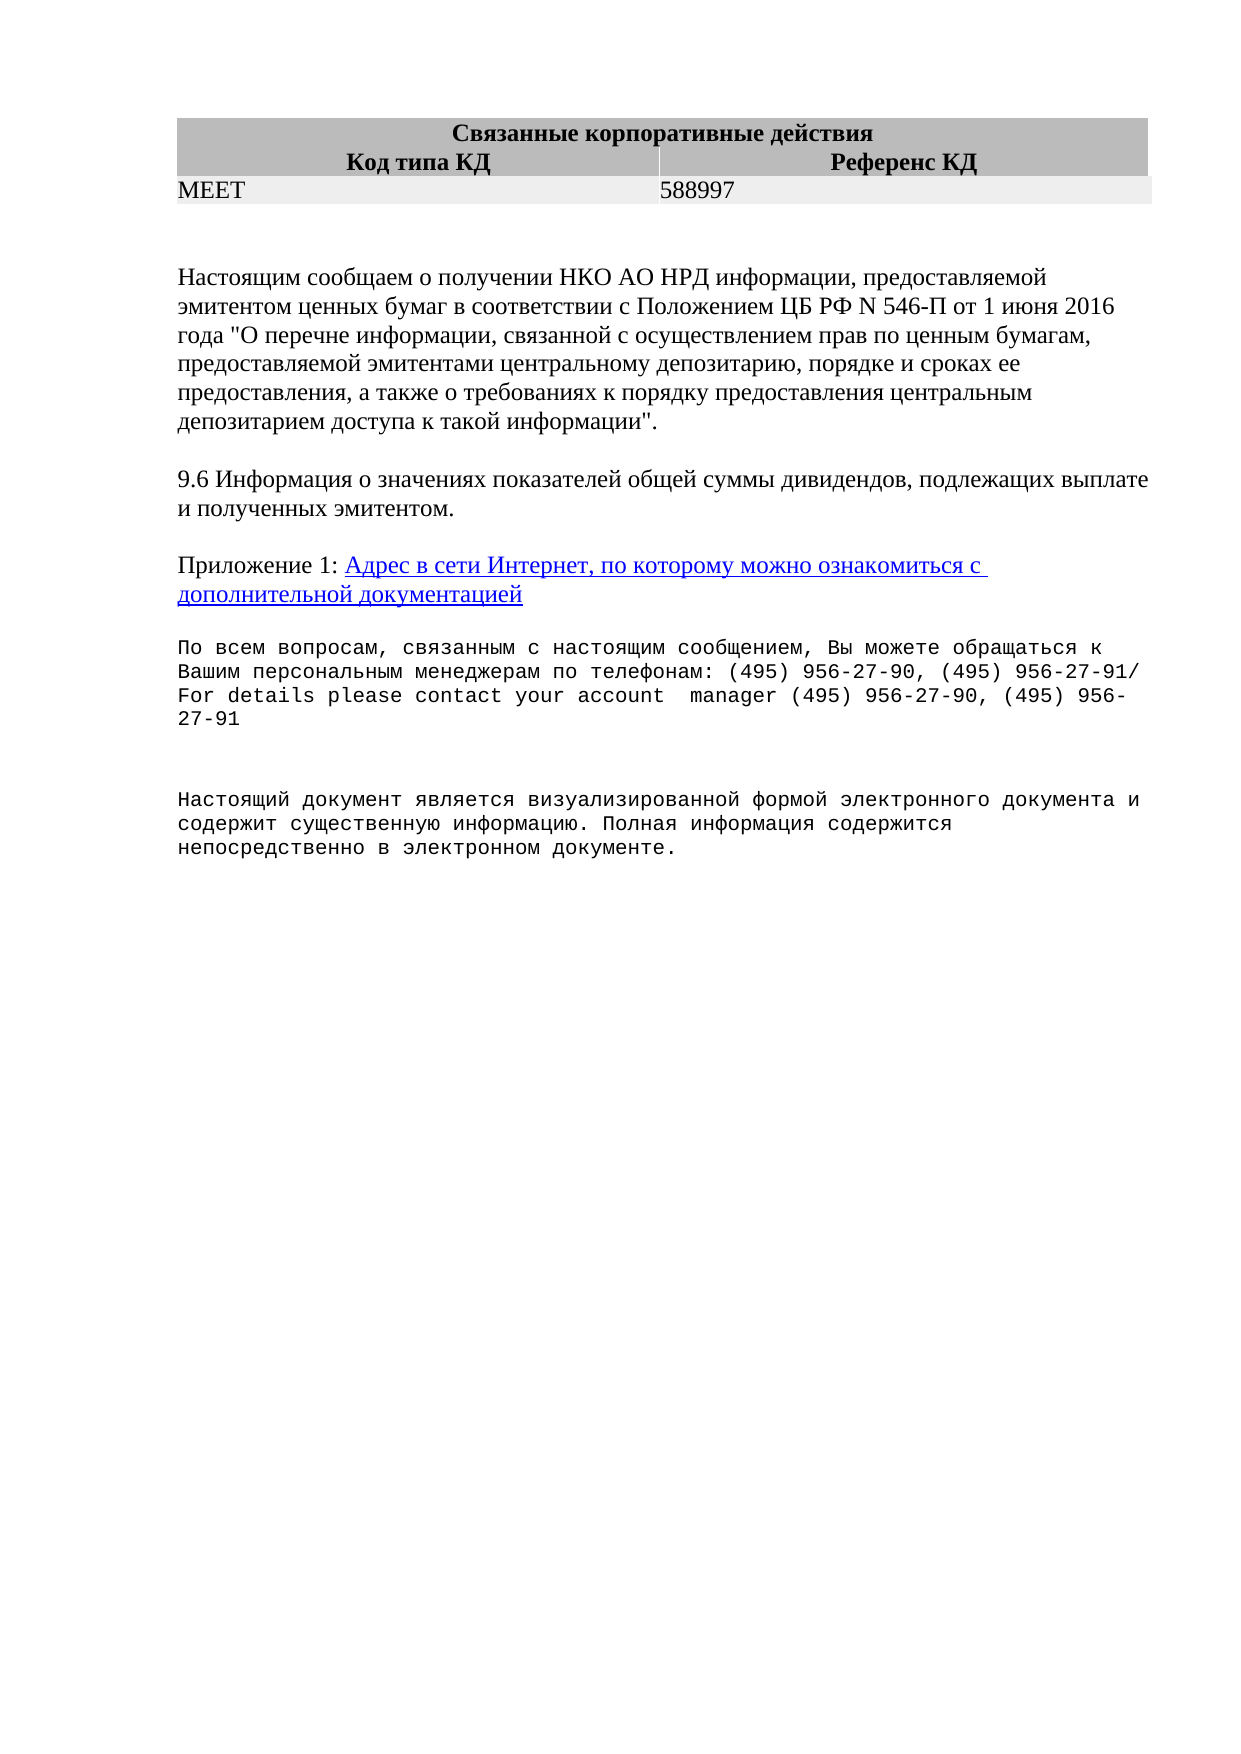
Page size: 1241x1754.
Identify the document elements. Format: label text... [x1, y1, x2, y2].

table_cell MEET [177, 176, 659, 204]
text По всем вопросам, связанным с настоящим сообщением, Вы можете обращаться к Вашим персональным менеджерам по телефонам: (495) 956-27-90, (495) 956-27-91/ For details please contact your account manager (495) 956-27-90, (495) 956-27-91 [177, 637, 1152, 732]
table_cell 588997 [660, 176, 1148, 204]
text Настоящим сообщаем о получении НКО АО НРД информации, предоставляемой эмитентом ценных бумаг в соответствии с Положением ЦБ РФ N 546-П от 1 июня 2016 года "О перечне информации, связанной с осуществлением прав по ценным бумагам, предоставляемой эмитентами центральному депозитарию, порядке и сроках ее предоставления, а также о требованиях к порядку предоставления центральным депозитарием доступа к такой информации". [177, 262, 1152, 435]
table_cell Код типа КД [177, 147, 659, 176]
table_header Связанные корпоративные действия [177, 118, 1148, 147]
text Приложение 1: Адрес в сети Интернет, по которому можно ознакомиться с дополнительной документацией [177, 551, 1152, 608]
table_cell Референс КД [660, 147, 1148, 176]
text Настоящий документ является визуализированной формой электронного документа и содержит существенную информацию. Полная информация содержится непосредственно в электронном документе. [177, 789, 1152, 860]
text 9.6 Информация о значениях показателей общей суммы дивидендов, подлежащих выплате и полученных эмитентом. [177, 464, 1152, 521]
table_cell [1148, 176, 1152, 204]
